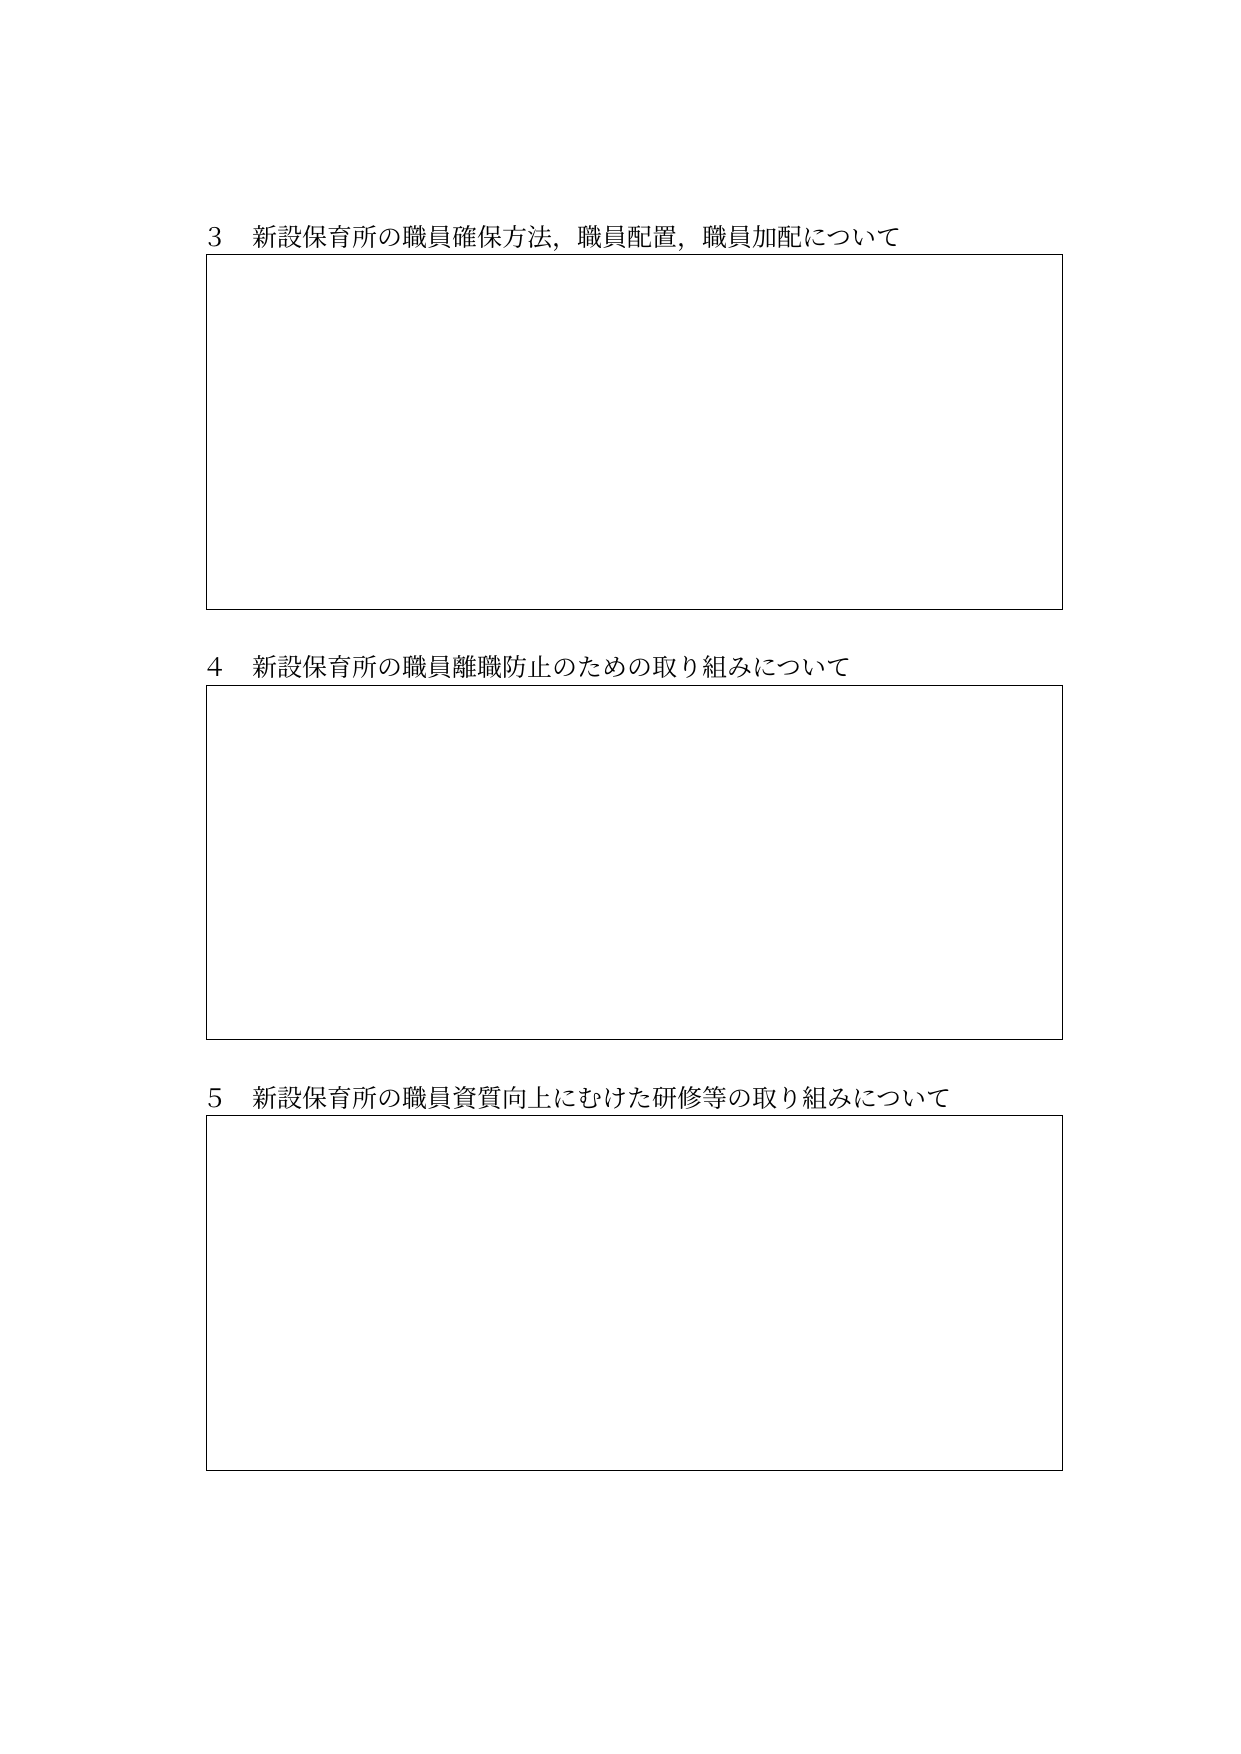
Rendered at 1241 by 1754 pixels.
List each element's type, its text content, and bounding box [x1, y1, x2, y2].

table_header [207, 1116, 1062, 1469]
text ３ 新設保育所の職員確保方法，職員配置，職員加配について [177, 217, 1063, 254]
text ５ 新設保育所の職員資質向上にむけた研修等の取り組みについて [177, 1078, 1063, 1115]
table_header [207, 686, 1062, 1039]
text ４ 新設保育所の職員離職防止のための取り組みについて [177, 647, 1063, 685]
table_header [207, 255, 1062, 609]
